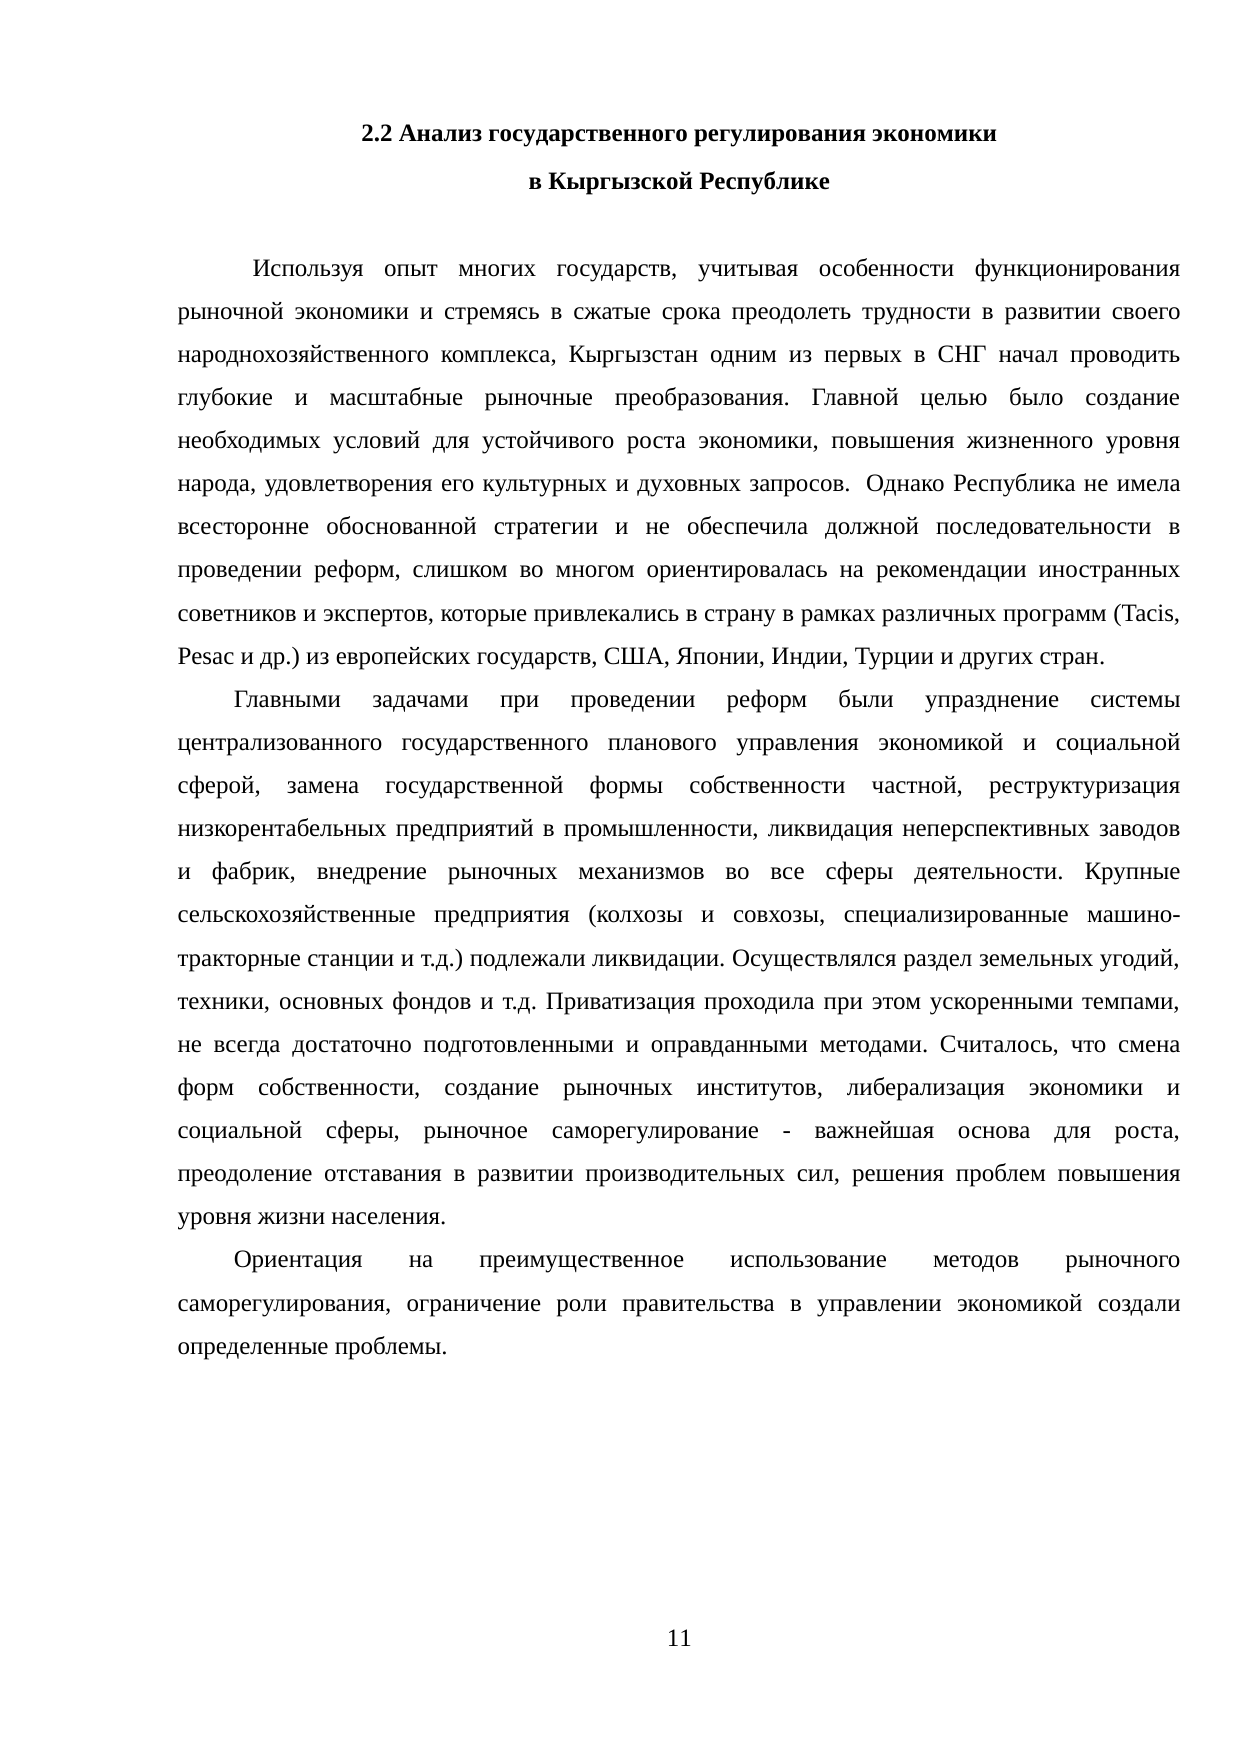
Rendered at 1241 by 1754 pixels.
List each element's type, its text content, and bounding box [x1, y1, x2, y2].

subtitle Главными задачами при проведении реформ были упразднение системы централизованного государственного планового управления экономикой и социальной сферой, замена государственной формы собственности частной, реструктуризация низкорентабельных предприятий в промышленности, ликвидация неперспективных заводов и фабрик, внедрение рыночных механизмов во все сферы деятельности. Крупные сельскохозяйственные предприятия (колхозы и совхозы, специализированные машино-тракторные станции и т.д.) подлежали ликвидации. Осуществлялся раздел земельных угодий, техники, основных фондов и т.д. Приватизация проходила при этом ускоренными темпами, не всегда достаточно подготовленными и оправданными методами. Считалось, что смена форм собственности, создание рыночных институтов, либерализация экономики и социальной сферы, рыночное саморегулирование - важнейшая основа для роста, преодоление отставания в развитии производительных сил, решения проблем повышения уровня жизни населения. [177, 684, 1181, 1230]
text 2.2 Анализ государственного регулирования экономики [177, 118, 1181, 147]
subtitle Ориентация на преимущественное использование методов рыночного саморегулирования, ограничение роли правительства в управлении экономикой создали определенные проблемы. [177, 1244, 1181, 1359]
subtitle Используя опыт многих государств, учитывая особенности функционирования рыночной экономики и стремясь в сжатые срока преодолеть трудности в развитии своего народнохозяйственного комплекса, Кыргызстан одним из первых в СНГ начал проводить глубокие и масштабные рыночные преобразования. Главной целью было создание необходимых условий для устойчивого роста экономики, повышения жизненного уровня народа, удовлетворения его культурных и духовных запросов. Однако Республика не имела всесторонне обоснованной стратегии и не обеспечила должной последовательности в проведении реформ, слишком во многом ориентировалась на рекомендации иностранных советников и экспертов, которые привлекались в страну в рамках различных программ (Tacis, Pesac и др.) из европейских государств, США, Японии, Индии, Турции и других стран. [177, 253, 1181, 669]
text в Кыргызской Республике [177, 166, 1181, 238]
